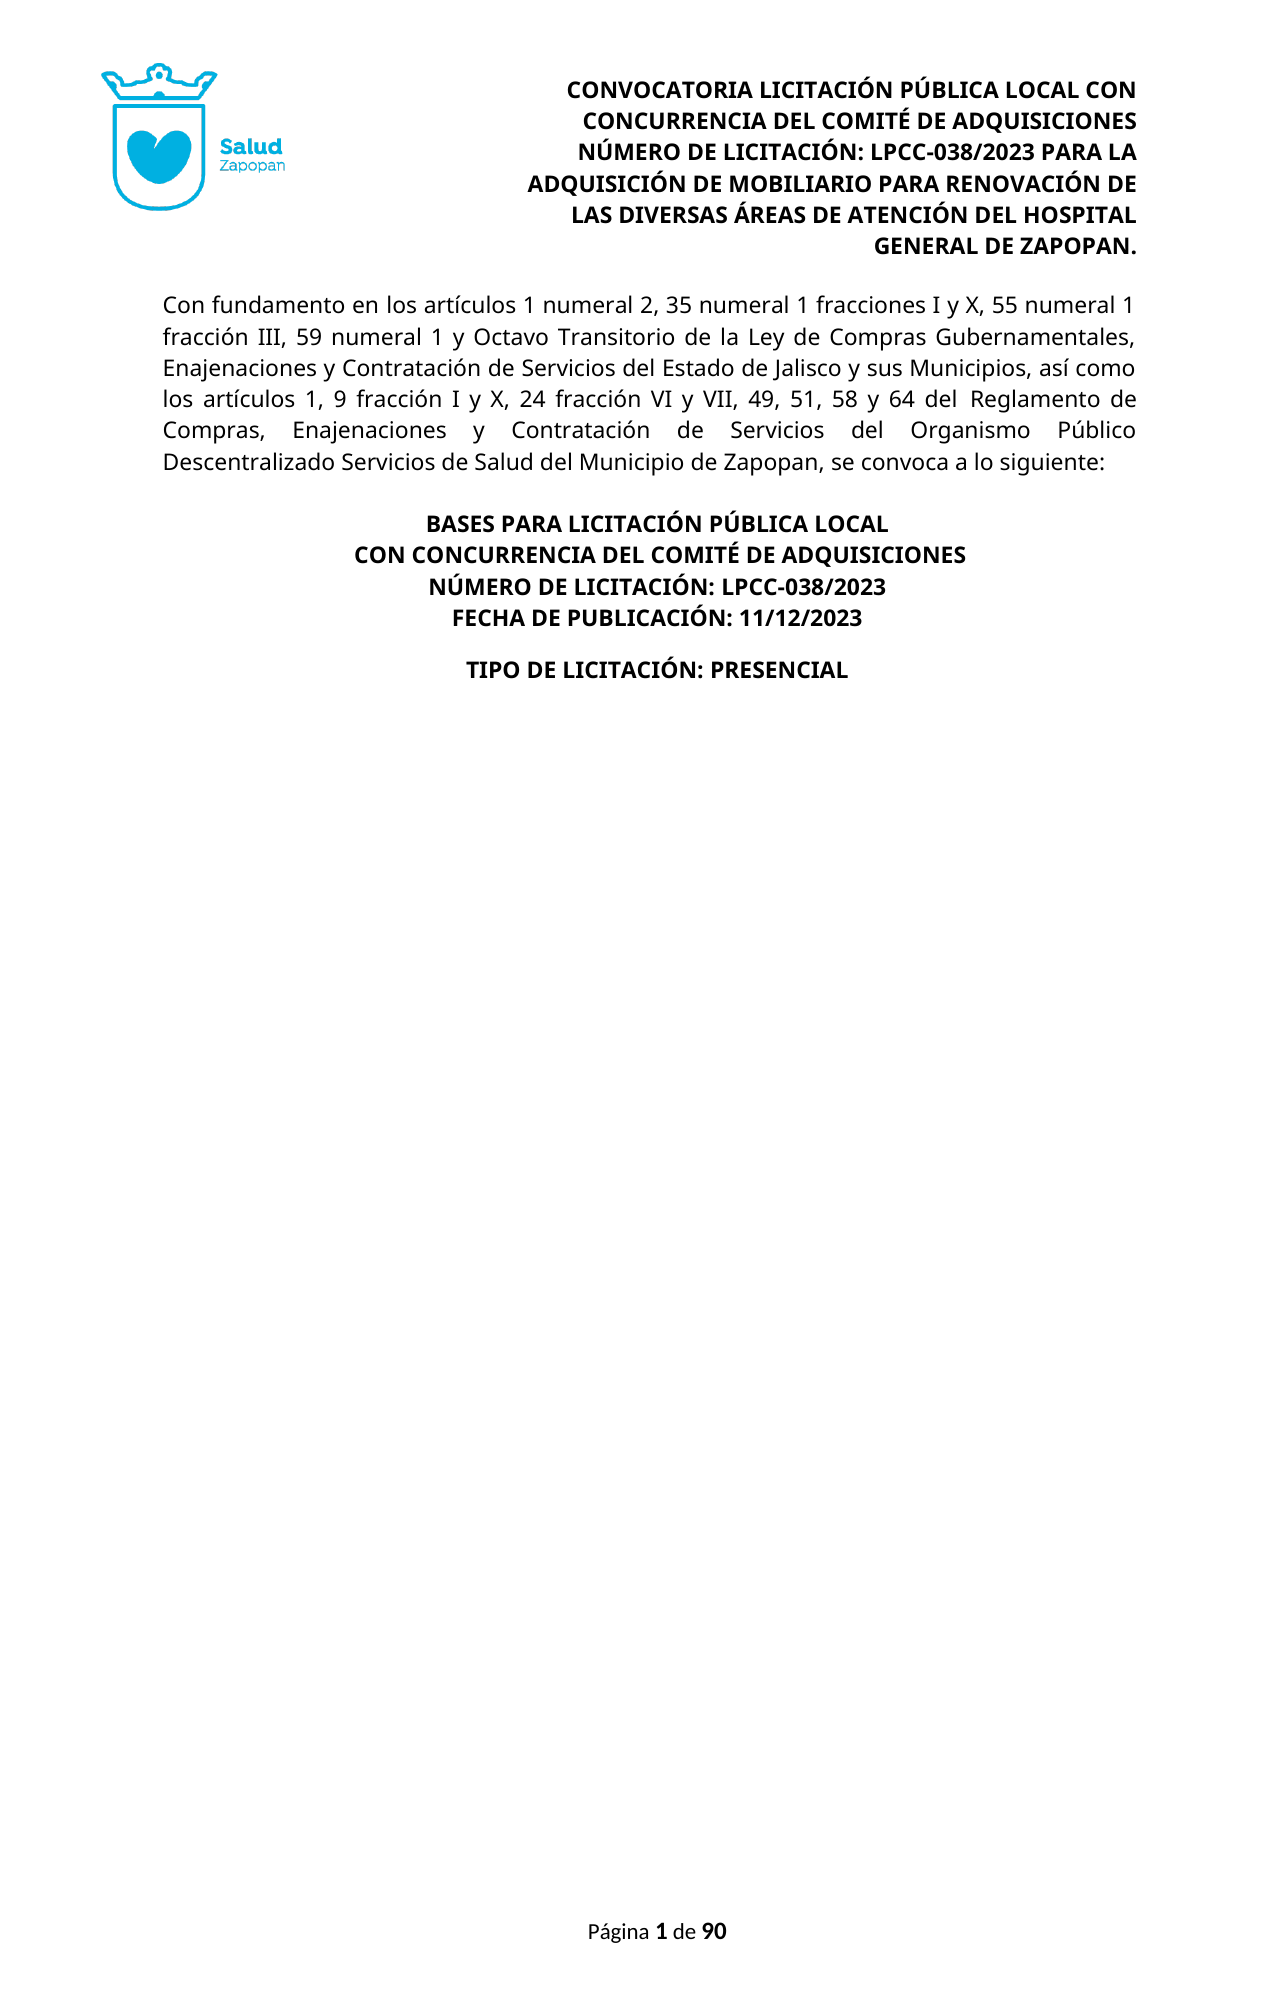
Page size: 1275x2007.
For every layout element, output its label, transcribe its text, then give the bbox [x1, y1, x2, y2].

text BASES PARA LICITACIÓN PÚBLICA LOCAL CON CONCURRENCIA DEL COMITÉ DE ADQUISICIONES [177, 508, 1137, 571]
picture [97, 63, 290, 220]
text Con fundamento en los artículos 1 numeral 2, 35 numeral 1 fracciones I y X, 55 numeral 1 fracción III, 59 numeral 1 y Octavo Transitorio de la Ley de Compras Gubernamentales, Enajenaciones y Contratación de Servicios del Estado de Jalisco y sus Municipios, así como los artículos 1, 9 fracción I y X, 24 fracción VI y VII, 49, 51, 58 y 64 del Reglamento de Compras, Enajenaciones y Contratación de Servicios del Organismo Público Descentralizado Servicios de Salud del Municipio de Zapopan, se convoca a lo siguiente: [162, 289, 1137, 477]
text FECHA DE PUBLICACIÓN: 11/12/2023 [177, 602, 1137, 633]
text TIPO DE LICITACIÓN: PRESENCIAL [177, 654, 1137, 685]
text NÚMERO DE LICITACIÓN: LPCC-038/2023 [177, 571, 1137, 602]
picture [108, 67, 211, 95]
